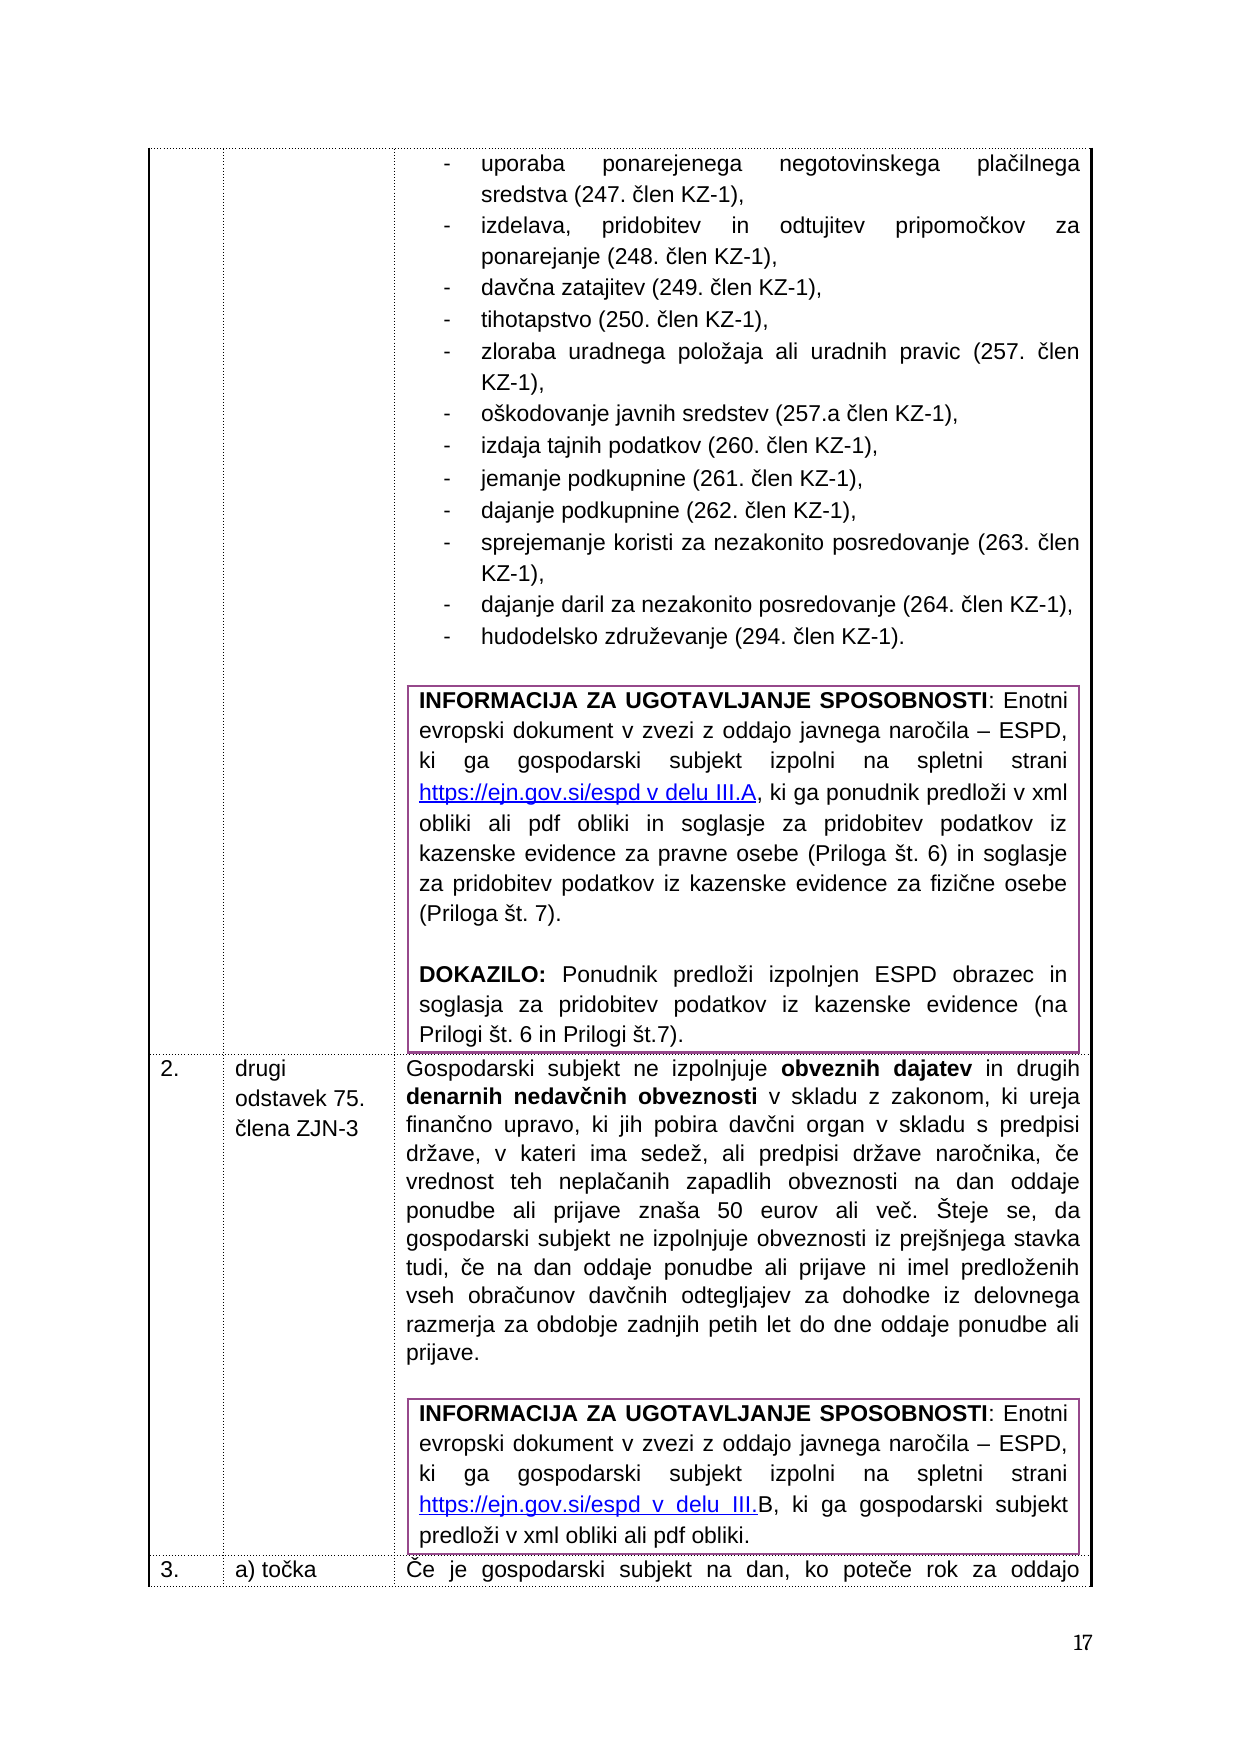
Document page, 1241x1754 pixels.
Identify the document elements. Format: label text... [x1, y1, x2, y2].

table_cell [224, 148, 394, 1053]
table_cell 1. [150, 148, 224, 1053]
table_cell Gospodarski subjekt ne izpolnjuje obveznih dajatev in drugih denarnih nedavčnih obveznosti v skladu z zakonom, ki ureja finančno upravo, ki jih pobira davčni organ v skladu s predpisi države, v kateri ima sedež, ali predpisi države naročnika, če vrednost teh neplačanih zapadlih obveznosti na dan oddaje ponudbe ali prijave znaša 50 eurov ali več. Šteje se, da gospodarski subjekt ne izpolnjuje obveznosti iz prejšnjega stavka tudi, če na dan oddaje ponudbe ali prijave ni imel predloženih vseh obračunov davčnih odtegljajev za dohodke iz delovnega razmerja za obdobje zadnjih petih let do dne oddaje ponudbe ali prijave. [395, 1054, 1090, 1555]
table_cell 2. [150, 1054, 224, 1555]
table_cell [395, 148, 1090, 1053]
table_cell 3. [150, 1555, 224, 1586]
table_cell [224, 1555, 394, 1586]
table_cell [395, 1555, 1090, 1586]
table_cell drugi odstavek 75. člena ZJN-3 [224, 1054, 394, 1555]
